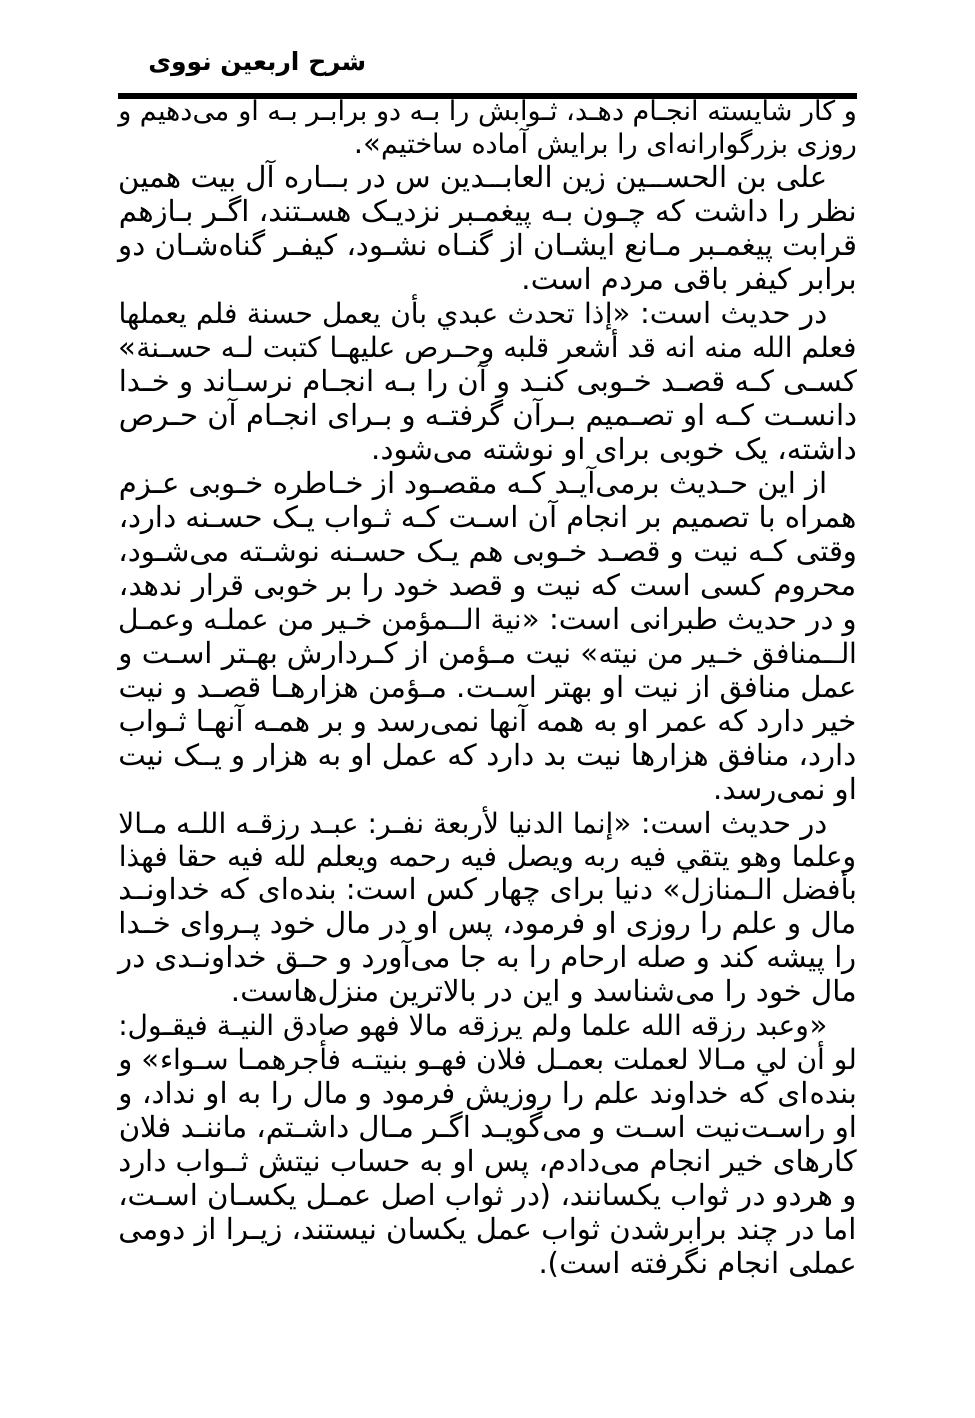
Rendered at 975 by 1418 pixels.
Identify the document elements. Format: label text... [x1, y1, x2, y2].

text «وعبد رزقه الله علما ولم يرزقه مالا فهو صادق النية فيقول: لو أن لي مالا لعملت بعمل فلان فهو بنيته فأجرهما سواء» و بنده‌ای که خداوند علم را روزیش فرمود و مال را به او نداد، و او راست‌نیت است و می‌گوید اگر مال داشتم، مانند فلان کارهای خیر انجام می‌دادم، پس او به حساب نیتش ثواب دارد و هردو در ثواب یکسانند، (در ثواب اصل عمل یکسان است، اما در چند برابرشدن ثواب عمل یکسان نیستند، زیرا از دومی عملی انجام نگرفته است). [118, 1008, 857, 1280]
text علی بن الحسین زین العابدین س در باره آل بیت همین نظر را داشت که چون به پیغمبر نزدیک هستند، اگر بازهم قرابت پیغمبر مانع ایشان از گناه نشود، کیفر گناه‌شان دو برابر کیفر باقی مردم است. [118, 161, 857, 297]
text در حدیث است: «إذا تحدث عبدي بأن يعمل حسنة فلم يعملها فعلم الله منه انه قد أشعر قلبه وحرص عليها كتبت له حسنة» کسی که قصد خوبی کند و آن را به انجام نرساند و خدا دانست که او تصمیم برآن گرفته و برای انجام آن حرص داشته، یک خوبی برای او نوشته می‌شود. [118, 297, 857, 466]
text در حدیث است: «إنما الدنيا لأربعة نفر: عبد رزقه الله مالا وعلما وهو يتقي فيه ربه ويصل فيه رحمه ويعلم لله فيه حقا فهذا بأفضل الـمنازل» دنیا برای چهار کس است: بنده‌ای که خداوند مال و علم را روزی او فرمود، پس او در مال خود پروای خدا را پیشه کند و صله ارحام را به جا می‌آورد و حق خداوندی در مال خود را می‌شناسد و این در بالاترین منزل‌هاست. [118, 806, 857, 1008]
text از این حدیث برمی‌آید که مقصود از خاطره خوبی عزم همراه با تصمیم بر انجام آن است که ثواب یک حسنه دارد، وقتی که نیت و قصد خوبی هم یک حسنه نوشته می‌شود، محروم کسی است که نیت و قصد خود را بر خوبی قرار ندهد، و در حدیث طبرانی است: «نية الـمؤمن خير من عمله وعمل الـمنافق خير من نيته» نیت مؤمن از کردارش بهتر است و عمل منافق از نیت او بهتر است. مؤمن هزارها قصد و نیت خیر دارد که عمر او به همه آنها نمی‌رسد و بر همه آنها ثواب دارد، منافق هزارها نیت بد دارد که عمل او به هزار و یک نیت او نمی‌رسد. [118, 466, 857, 806]
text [118, 95, 857, 161]
